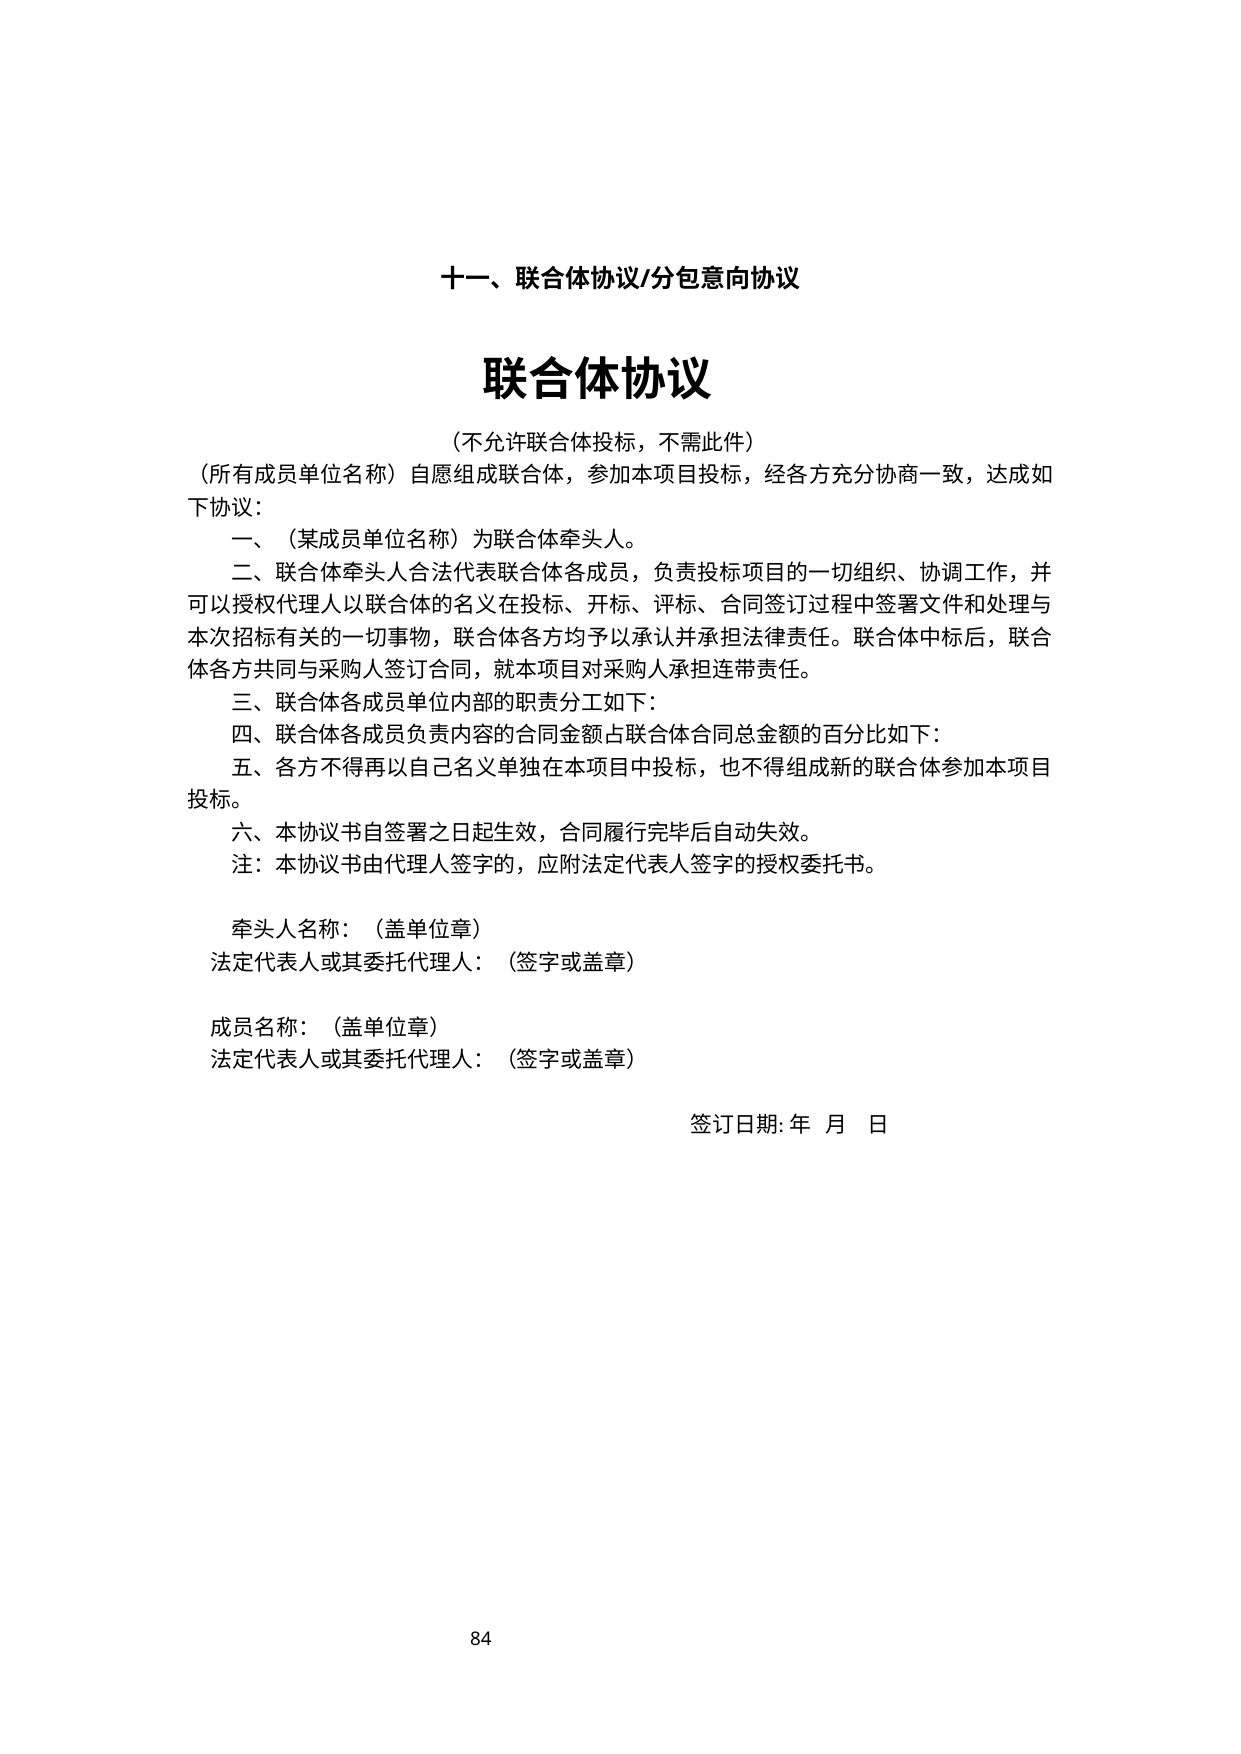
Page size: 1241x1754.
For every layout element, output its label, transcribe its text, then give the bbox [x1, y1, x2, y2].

text 六、本协议书自签署之日起生效，合同履行完毕后自动失效。 [187, 814, 1053, 847]
text 注：本协议书由代理人签字的，应附法定代表人签字的授权委托书。 [187, 847, 1053, 879]
text 成员名称：（盖单位章） [187, 1009, 1053, 1042]
text （所有成员单位名称）自愿组成联合体，参加本项目投标，经各方充分协商一致，达成如下协议： [187, 457, 1053, 522]
text 一、（某成员单位名称）为联合体牵头人。 [187, 522, 1053, 554]
text 法定代表人或其委托代理人：（签字或盖章） [187, 1042, 1053, 1074]
text 十一、联合体协议/分包意向协议 [187, 244, 1053, 309]
text 二、联合体牵头人合法代表联合体各成员，负责投标项目的一切组织、协调工作，并可以授权代理人以联合体的名义在投标、开标、评标、合同签订过程中签署文件和处理与本次招标有关的一切事物，联合体各方均予以承认并承担法律责任。联合体中标后，联合体各方共同与采购人签订合同，就本项目对采购人承担连带责任。 [187, 554, 1053, 684]
text （不允许联合体投标，不需此件） [187, 424, 1053, 457]
text 联合体协议 [187, 327, 1053, 424]
text 三、联合体各成员单位内部的职责分工如下： [187, 684, 1053, 717]
text 签订日期: 年 月 日 [187, 1107, 1053, 1139]
text 法定代表人或其委托代理人：（签字或盖章） [187, 944, 1053, 977]
text 四、联合体各成员负责内容的合同金额占联合体合同总金额的百分比如下： [187, 717, 1053, 749]
text 牵头人名称：（盖单位章） [187, 912, 1053, 944]
text 五、各方不得再以自己名义单独在本项目中投标，也不得组成新的联合体参加本项目投标。 [187, 749, 1053, 814]
